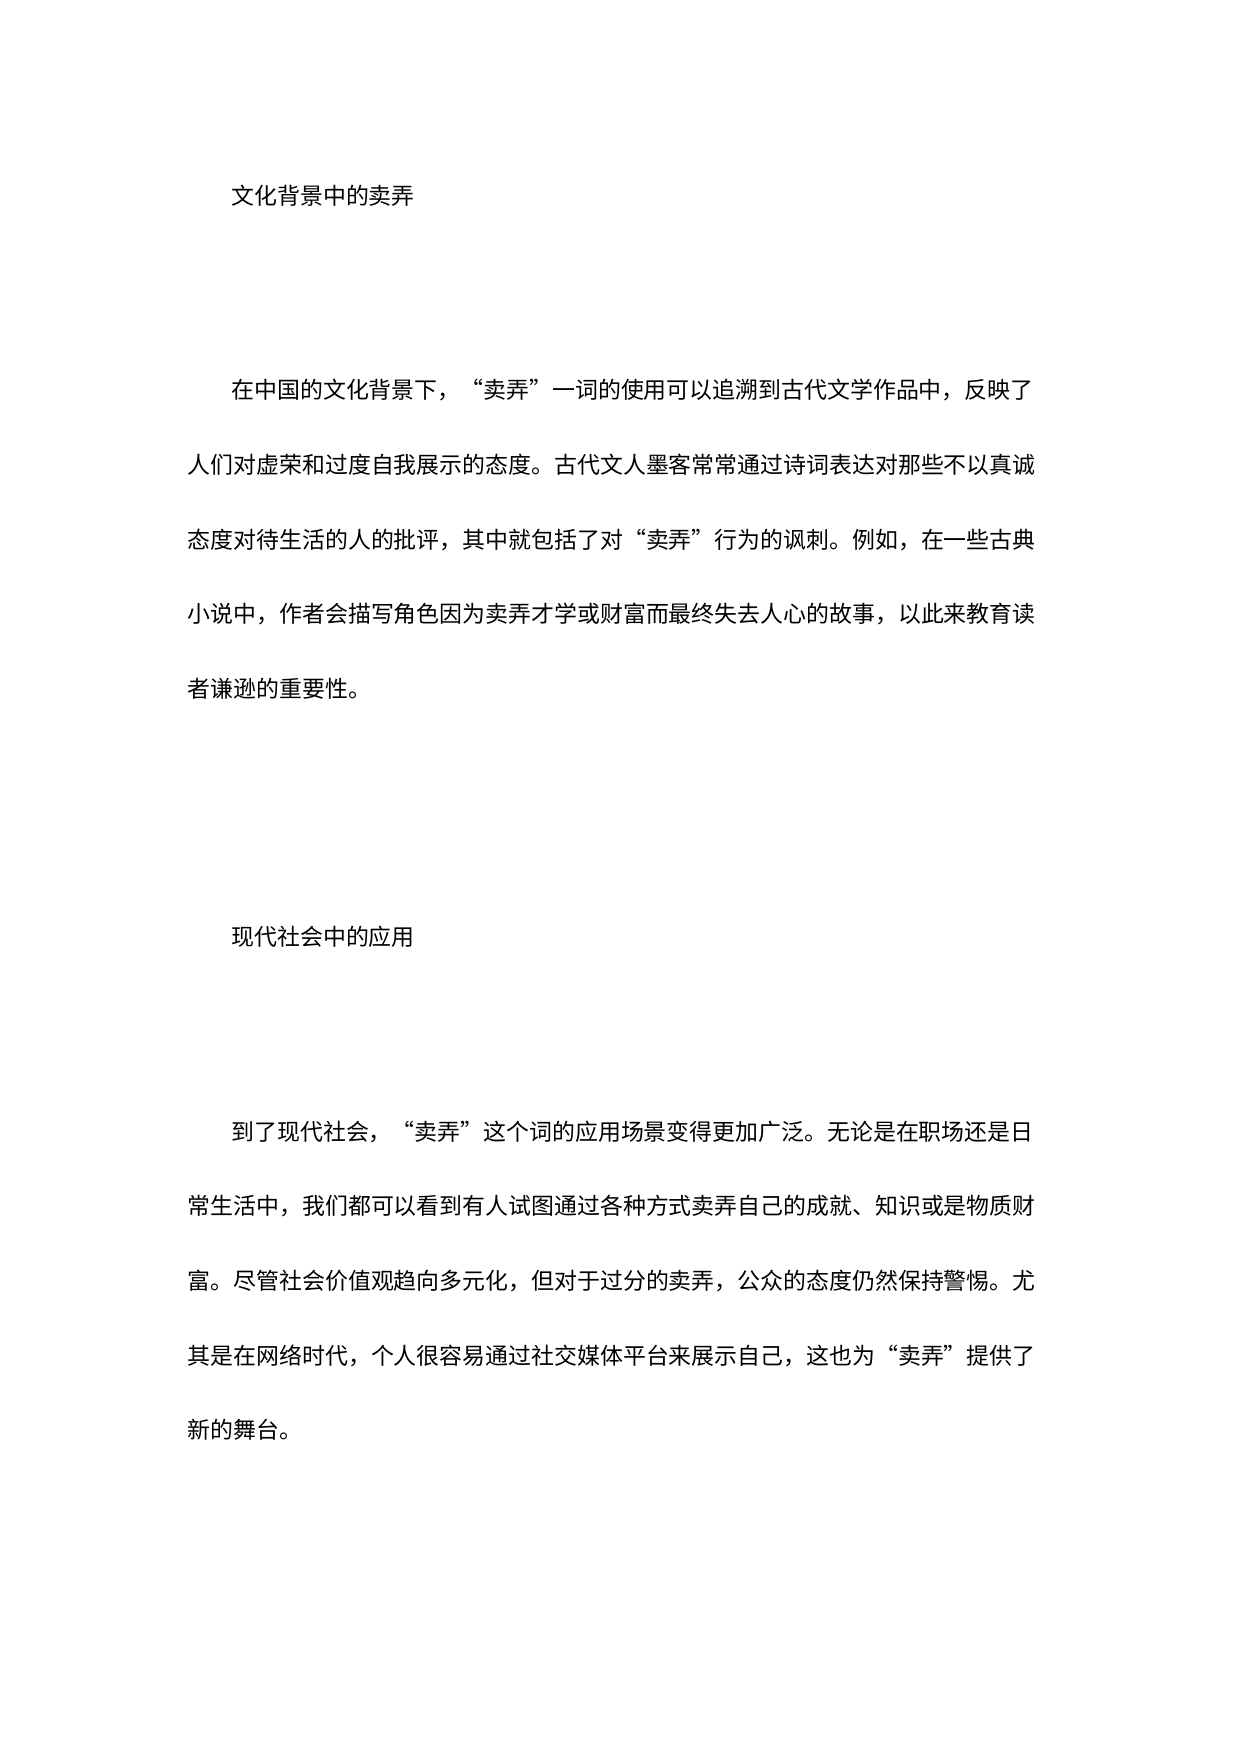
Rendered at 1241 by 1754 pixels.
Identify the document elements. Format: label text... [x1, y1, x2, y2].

text 到了现代社会，“卖弄”这个词的应用场景变得更加广泛。无论是在职场还是日常生活中，我们都可以看到有人试图通过各种方式卖弄自己的成就、知识或是物质财富。尽管社会价值观趋向多元化，但对于过分的卖弄，公众的态度仍然保持警惕。尤其是在网络时代，个人很容易通过社交媒体平台来展示自己，这也为“卖弄”提供了新的舞台。 [187, 1098, 1053, 1461]
text 文化背景中的卖弄 [187, 162, 1053, 227]
text 现代社会中的应用 [187, 903, 1053, 968]
text 在中国的文化背景下，“卖弄”一词的使用可以追溯到古代文学作品中，反映了人们对虚荣和过度自我展示的态度。古代文人墨客常常通过诗词表达对那些不以真诚态度对待生活的人的批评，其中就包括了对“卖弄”行为的讽刺。例如，在一些古典小说中，作者会描写角色因为卖弄才学或财富而最终失去人心的故事，以此来教育读者谦逊的重要性。 [187, 356, 1053, 720]
